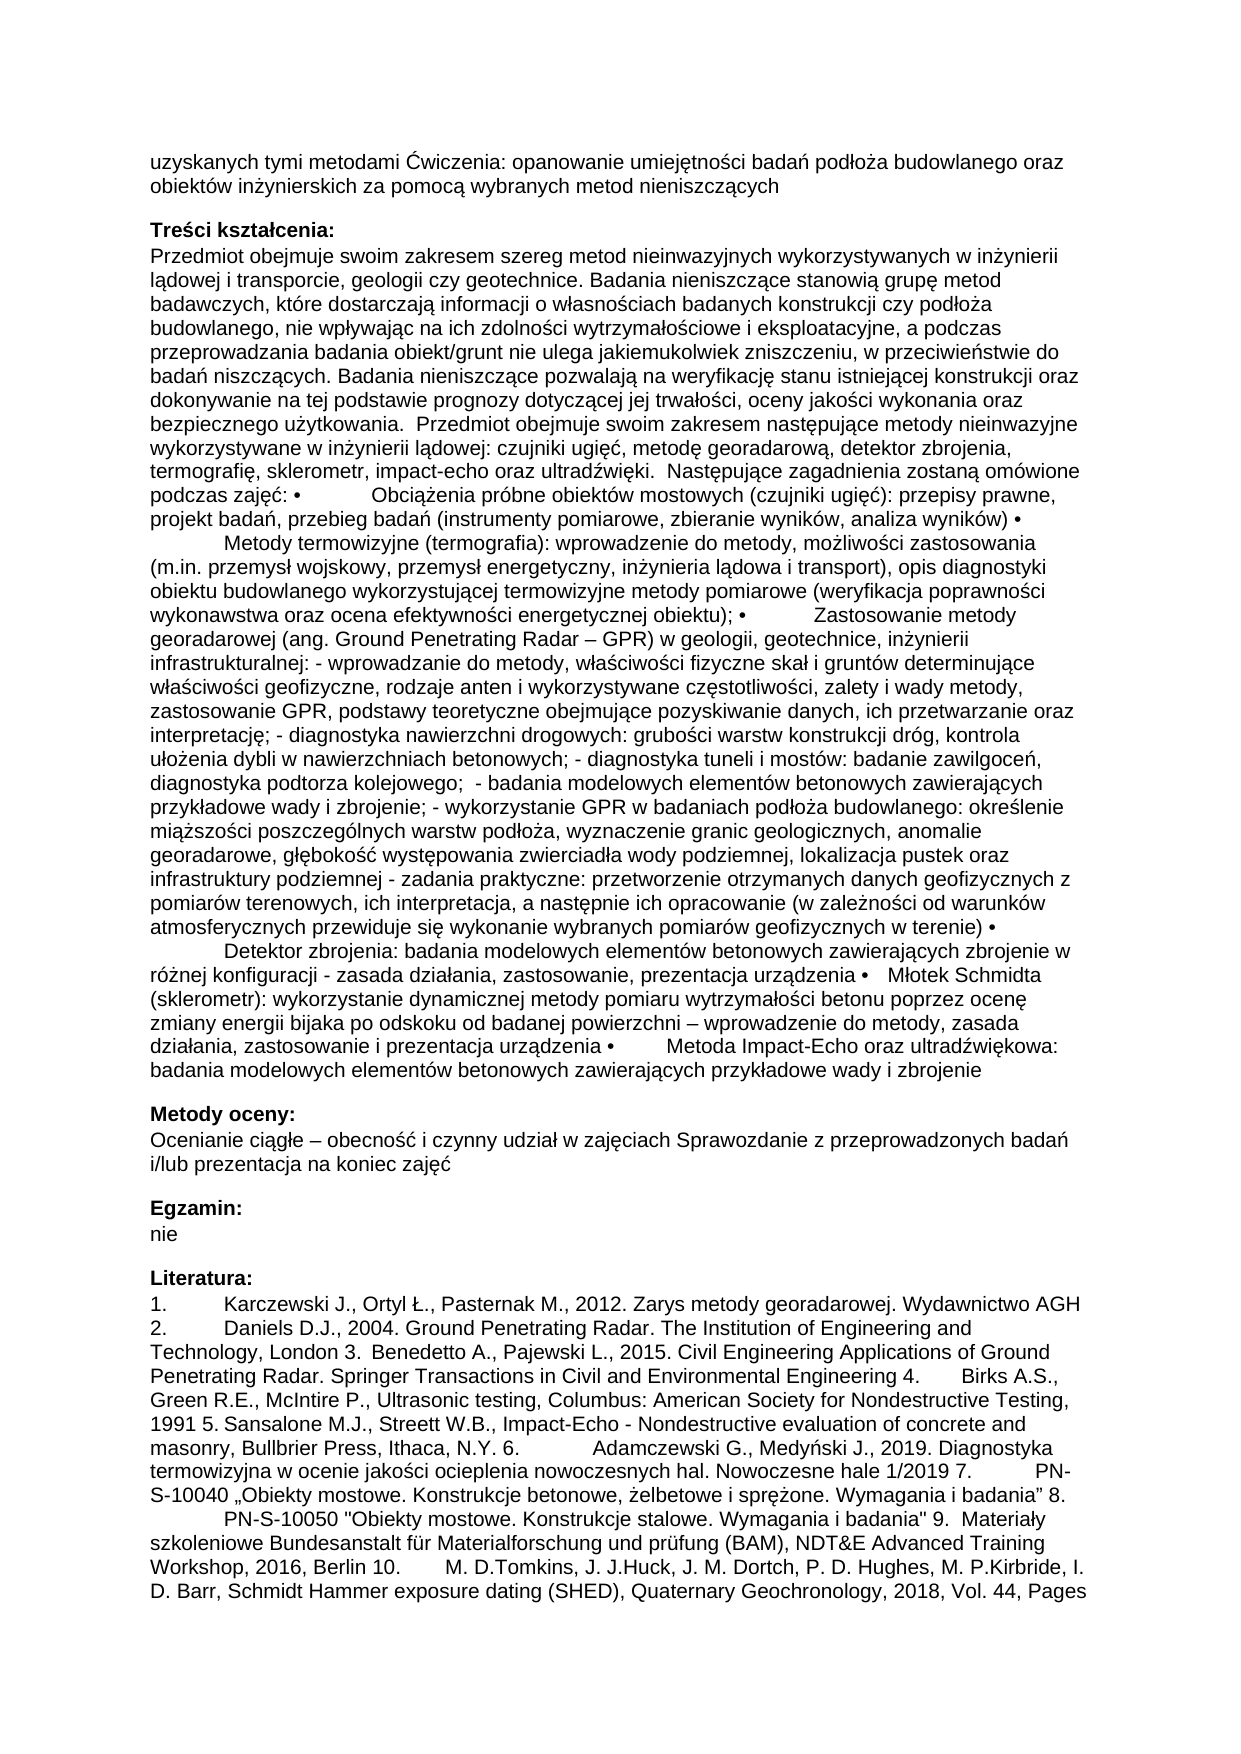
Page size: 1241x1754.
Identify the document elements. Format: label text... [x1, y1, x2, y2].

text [150, 150, 1090, 198]
text Ocenianie ciągłe – obecność i czynny udział w zajęciach Sprawozdanie z przeprowadzonych badań i/lub prezentacja na koniec zajęć [150, 1128, 1090, 1176]
text Egzamin: [150, 1196, 1090, 1220]
text nie [150, 1222, 1090, 1246]
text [150, 1292, 1090, 1603]
text Literatura: [150, 1266, 1090, 1289]
text Przedmiot obejmuje swoim zakresem szereg metod nieinwazyjnych wykorzystywanych w inżynierii lądowej i transporcie, geologii czy geotechnice. Badania nieniszczące stanowią grupę metod badawczych, które dostarczają informacji o własnościach badanych konstrukcji czy podłoża budowlanego, nie wpływając na ich zdolności wytrzymałościowe i eksploatacyjne, a podczas przeprowadzania badania obiekt/grunt nie ulega jakiemukolwiek zniszczeniu, w przeciwieństwie do badań niszczących. Badania nieniszczące pozwalają na weryfikację stanu istniejącej konstrukcji oraz dokonywanie na tej podstawie prognozy dotyczącej jej trwałości, oceny jakości wykonania oraz bezpiecznego użytkowania. Przedmiot obejmuje swoim zakresem następujące metody nieinwazyjne wykorzystywane w inżynierii lądowej: czujniki ugięć, metodę georadarową, detektor zbrojenia, termografię, sklerometr, impact-echo oraz ultradźwięki. Następujące zagadnienia zostaną omówione podczas zajęć: • Obciążenia próbne obiektów mostowych (czujniki ugięć): przepisy prawne, projekt badań, przebieg badań (instrumenty pomiarowe, zbieranie wyników, analiza wyników) • Metody termowizyjne (termografia): wprowadzenie do metody, możliwości zastosowania (m.in. przemysł wojskowy, przemysł energetyczny, inżynieria lądowa i transport), opis diagnostyki obiektu budowlanego wykorzystującej termowizyjne metody pomiarowe (weryfikacja poprawności wykonawstwa oraz ocena efektywności energetycznej obiektu); • Zastosowanie metody georadarowej (ang. Ground Penetrating Radar – GPR) w geologii, geotechnice, inżynierii infrastrukturalnej: - wprowadzanie do metody, właściwości fizyczne skał i gruntów determinujące właściwości geofizyczne, rodzaje anten i wykorzystywane częstotliwości, zalety i wady metody, zastosowanie GPR, podstawy teoretyczne obejmujące pozyskiwanie danych, ich przetwarzanie oraz interpretację; - diagnostyka nawierzchni drogowych: grubości warstw konstrukcji dróg, kontrola ułożenia dybli w nawierzchniach betonowych; - diagnostyka tuneli i mostów: badanie zawilgoceń, diagnostyka podtorza kolejowego; - badania modelowych elementów betonowych zawierających przykładowe wady i zbrojenie; - wykorzystanie GPR w badaniach podłoża budowlanego: określenie miąższości poszczególnych warstw podłoża, wyznaczenie granic geologicznych, anomalie georadarowe, głębokość występowania zwierciadła wody podziemnej, lokalizacja pustek oraz infrastruktury podziemnej - zadania praktyczne: przetworzenie otrzymanych danych geofizycznych z pomiarów terenowych, ich interpretacja, a następnie ich opracowanie (w zależności od warunków atmosferycznych przewiduje się wykonanie wybranych pomiarów geofizycznych w terenie) • Detektor zbrojenia: badania modelowych elementów betonowych zawierających zbrojenie w różnej konfiguracji - zasada działania, zastosowanie, prezentacja urządzenia • Młotek Schmidta (sklerometr): wykorzystanie dynamicznej metody pomiaru wytrzymałości betonu poprzez ocenę zmiany energii bijaka po odskoku od badanej powierzchni – wprowadzenie do metody, zasada działania, zastosowanie i prezentacja urządzenia • Metoda Impact-Echo oraz ultradźwiękowa: badania modelowych elementów betonowych zawierających przykładowe wady i zbrojenie [150, 244, 1090, 1082]
text Metody oceny: [150, 1102, 1090, 1126]
text Treści kształcenia: [150, 218, 1090, 242]
